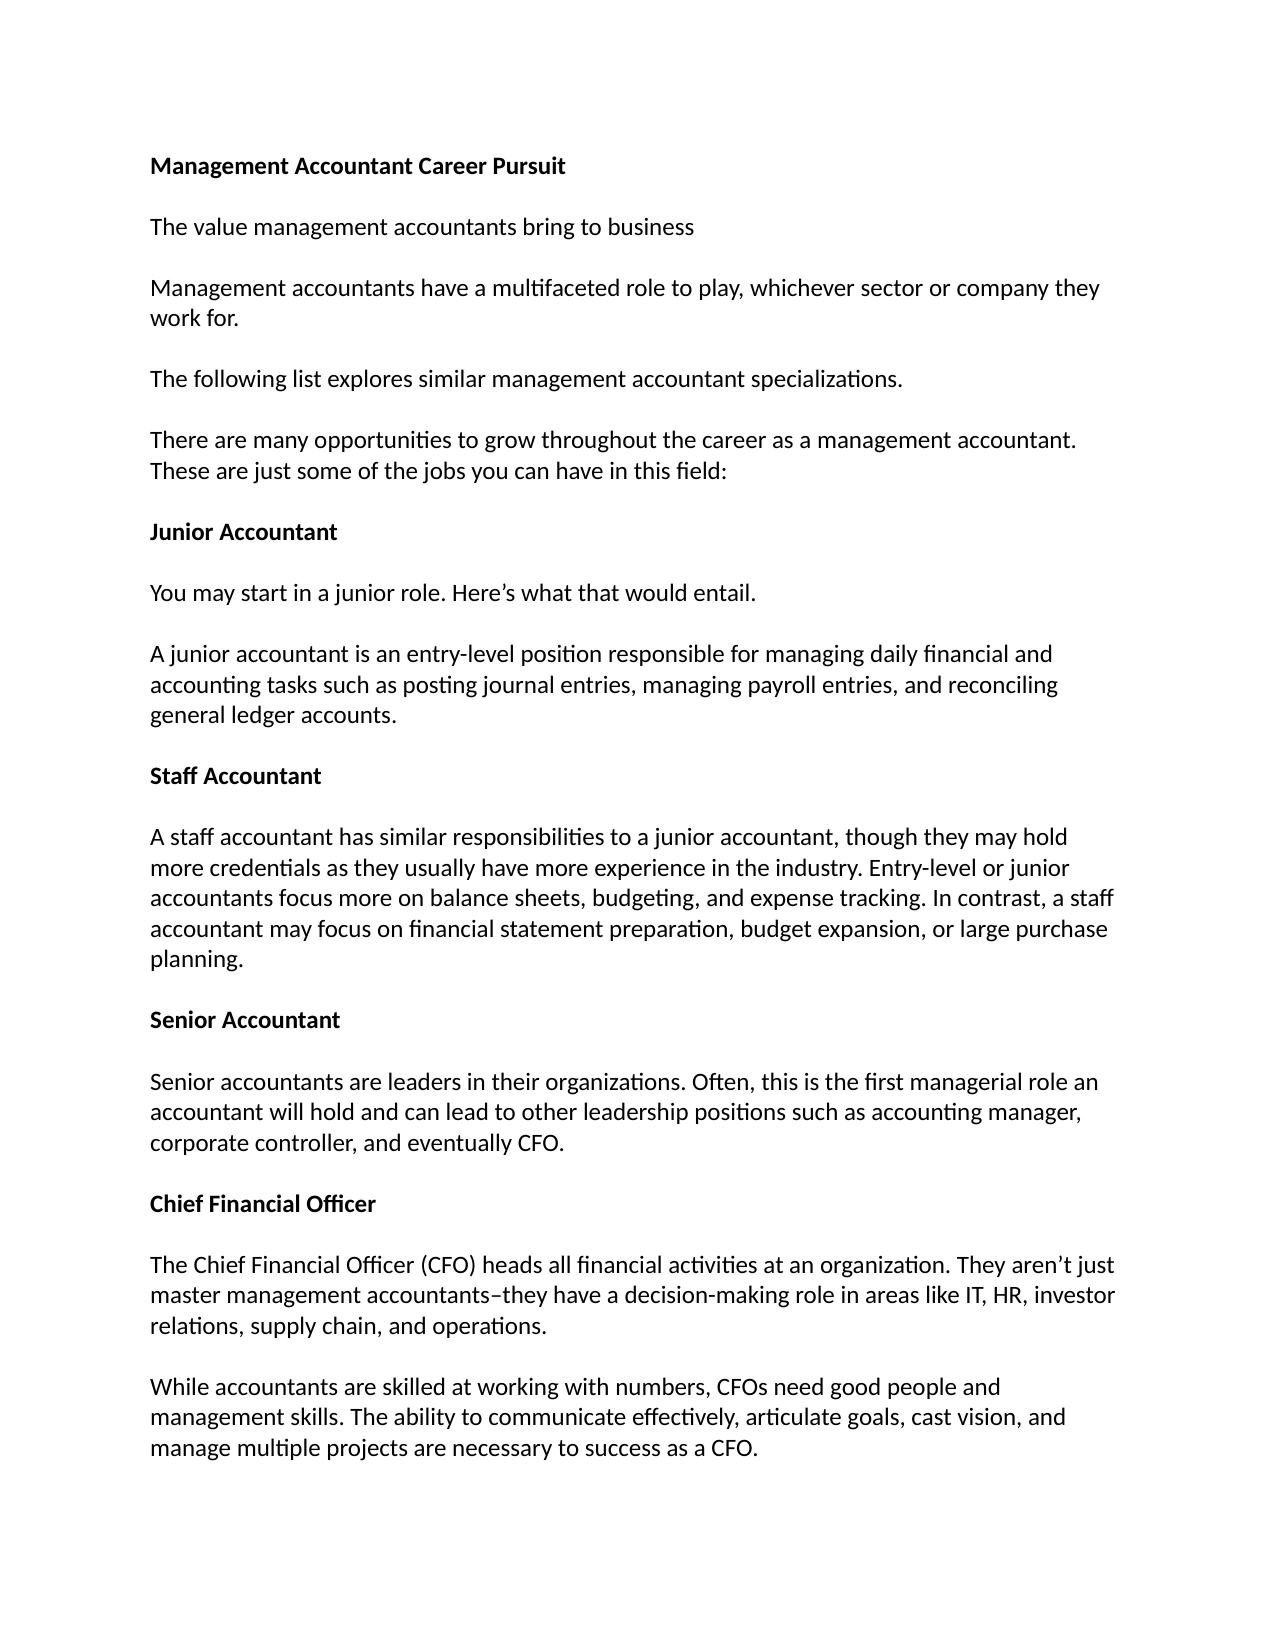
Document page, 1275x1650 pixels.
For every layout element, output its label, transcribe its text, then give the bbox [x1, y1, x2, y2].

text There are many opportunities to grow throughout the career as a management accountant. [150, 425, 1125, 455]
text A junior accountant is an entry-level position responsible for managing daily financial and accounting tasks such as posting journal entries, managing payroll entries, and reconciling general ledger accounts. [150, 638, 1125, 730]
text While accountants are skilled at working with numbers, CFOs need good people and management skills. The ability to communicate effectively, articulate goals, cast vision, and manage multiple projects are necessary to success as a CFO. [150, 1371, 1125, 1462]
text The value management accountants bring to business [150, 211, 1125, 242]
text Management Accountant Career Pursuit [150, 150, 1125, 181]
text A staff accountant has similar responsibilities to a junior accountant, though they may hold more credentials as they usually have more experience in the industry. Entry-level or junior accountants focus more on balance sheets, budgeting, and expense tracking. In contrast, a staff accountant may focus on financial statement preparation, budget expansion, or large purchase planning. [150, 821, 1125, 974]
text Chief Financial Officer [150, 1188, 1125, 1218]
text The following list explores similar management accountant specializations. [150, 364, 1125, 394]
text The Chief Financial Officer (CFO) heads all financial activities at an organization. They aren’t just master management accountants–they have a decision-making role in areas like IT, HR, investor relations, supply chain, and operations. [150, 1249, 1125, 1340]
text Senior Accountant [150, 1004, 1125, 1035]
text Management accountants have a multifaceted role to play, whichever sector or company they work for. [150, 272, 1125, 333]
text You may start in a junior role. Here’s what that would entail. [150, 577, 1125, 608]
text Junior Accountant [150, 516, 1125, 547]
text Senior accountants are leaders in their organizations. Often, this is the first managerial role an accountant will hold and can lead to other leadership positions such as accounting manager, corporate controller, and eventually CFO. [150, 1066, 1125, 1157]
text Staff Accountant [150, 760, 1125, 791]
text These are just some of the jobs you can have in this field: [150, 455, 1125, 486]
